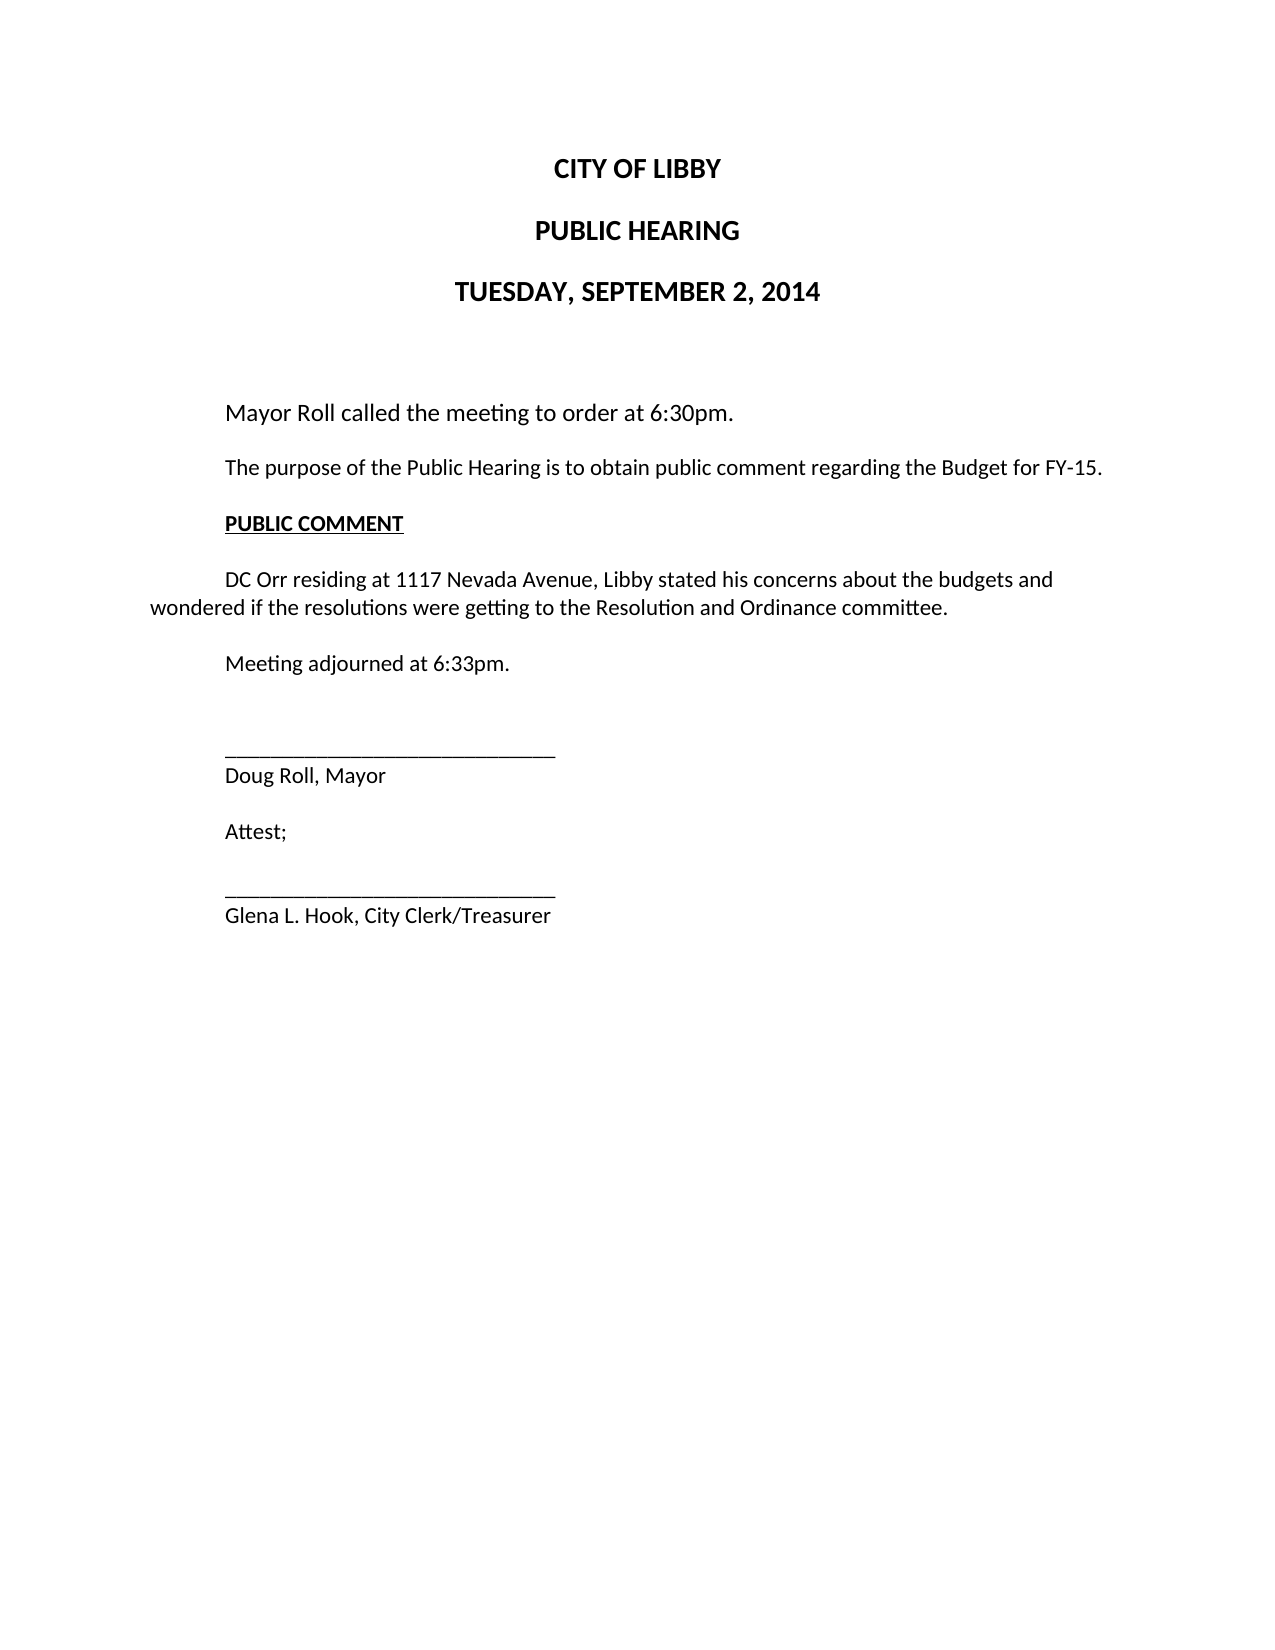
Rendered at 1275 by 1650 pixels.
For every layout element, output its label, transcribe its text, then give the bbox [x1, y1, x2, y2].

text The purpose of the Public Hearing is to obtain public comment regarding the Budget for FY-15. [150, 453, 1125, 481]
text CITY OF LIBBY [150, 150, 1125, 186]
text Mayor Roll called the meeting to order at 6:30pm. [150, 397, 1125, 428]
text _____________________________ [150, 873, 1125, 901]
text DC Orr residing at 1117 Nevada Avenue, Libby stated his concerns about the budgets and wondered if the resolutions were getting to the Resolution and Ordinance committee. [150, 565, 1125, 621]
text Attest; [150, 817, 1125, 845]
text PUBLIC COMMENT [150, 509, 1125, 537]
text TUESDAY, SEPTEMBER 2, 2014 [150, 273, 1125, 309]
text Doug Roll, Mayor [150, 761, 1125, 789]
text Meeting adjourned at 6:33pm. [150, 649, 1125, 677]
text Glena L. Hook, City Clerk/Treasurer [150, 901, 1125, 929]
text _____________________________ [150, 733, 1125, 761]
text PUBLIC HEARING [150, 212, 1125, 247]
